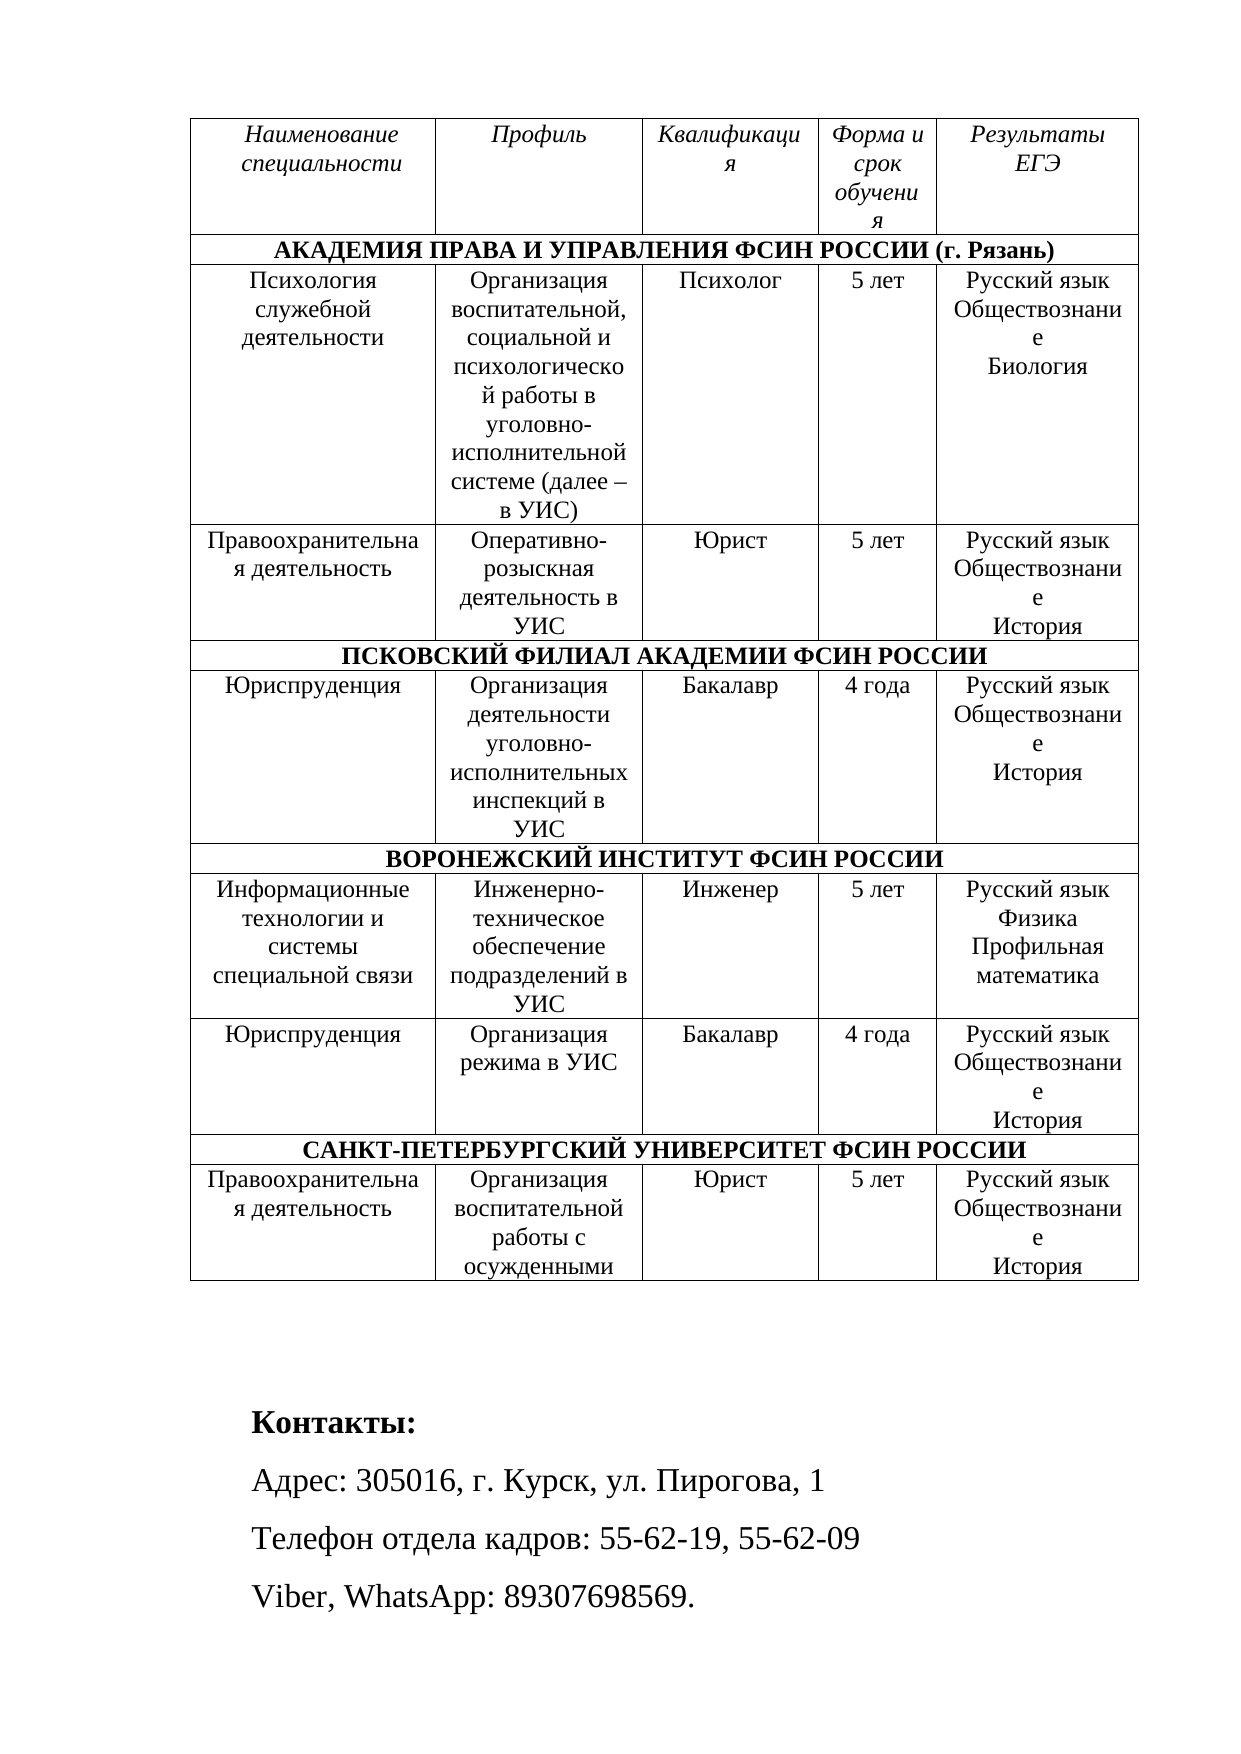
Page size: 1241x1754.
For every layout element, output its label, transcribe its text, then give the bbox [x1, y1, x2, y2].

table_header Форма и срок обучения [819, 119, 936, 234]
table_cell Русский язык Обществознание История [937, 671, 1138, 843]
table_cell Организация воспитательной работы с осужденными [436, 1165, 642, 1279]
table_header Профиль [436, 119, 642, 234]
table_header Квалификация [643, 119, 818, 234]
table_cell Русский язык Обществознание История [937, 525, 1138, 640]
text Адрес: 305016, г. Курск, ул. Пирогова, 1 [177, 1460, 1152, 1498]
table_cell ПСКОВСКИЙ ФИЛИАЛ АКАДЕМИИ ФСИН РОССИИ [191, 641, 1138, 669]
text Viber, WhatsApp: 89307698569. [177, 1576, 1152, 1614]
table_cell Юрист [643, 1165, 818, 1279]
text Телефон отдела кадров: 55-62-19, 55-62-09 [177, 1518, 1152, 1556]
table_cell САНКТ-ПЕТЕРБУРГСКИЙ УНИВЕРСИТЕТ ФСИН РОССИИ [191, 1135, 1138, 1163]
table_cell АКАДЕМИЯ ПРАВА И УПРАВЛЕНИЯ ФСИН РОССИИ (г. Рязань) [191, 235, 1138, 264]
table_cell Психология служебной деятельности [191, 265, 435, 524]
table_cell 5 лет [819, 265, 936, 524]
table_cell Русский язык Обществознание История [937, 1019, 1138, 1134]
table_cell ВОРОНЕЖСКИЙ ИНСТИТУТ ФСИН РОССИИ [191, 844, 1138, 873]
table_cell Организация воспитательной, социальной и психологической работы в уголовно-исполнительной системе (далее – в УИС) [436, 265, 642, 524]
table_cell Русский язык Физика Профильная математика [937, 874, 1138, 1018]
table_cell Русский язык Обществознание Биология [937, 265, 1138, 524]
table_cell 4 года [819, 671, 936, 843]
table_cell Правоохранительная деятельность [191, 525, 435, 640]
table_cell Юриспруденция [191, 1019, 435, 1134]
table_cell Психолог [643, 265, 818, 524]
table_cell Русский язык Обществознание История [937, 1165, 1138, 1279]
table_cell Бакалавр [643, 1019, 818, 1134]
table_cell Инженерно-техническое обеспечение подразделений в УИС [436, 874, 642, 1018]
table_cell 5 лет [819, 1165, 936, 1279]
table_header Наименование специальности [191, 119, 435, 234]
table_cell Инженер [643, 874, 818, 1018]
table_cell Информационные технологии и системы специальной связи [191, 874, 435, 1018]
table_cell Организация деятельности уголовно-исполнительных инспекций в УИС [436, 671, 642, 843]
table_cell Организация режима в УИС [436, 1019, 642, 1134]
table_header Результаты ЕГЭ [937, 119, 1138, 234]
table_cell Бакалавр [643, 671, 818, 843]
table_cell Юрист [643, 525, 818, 640]
table_cell 5 лет [819, 525, 936, 640]
table_cell 5 лет [819, 874, 936, 1018]
table_cell Правоохранительная деятельность [191, 1165, 435, 1279]
table_cell Юриспруденция [191, 671, 435, 843]
text Контакты: [177, 1402, 1152, 1440]
table_cell Оперативно-розыскная деятельность в УИС [436, 525, 642, 640]
table_cell 4 года [819, 1019, 936, 1134]
